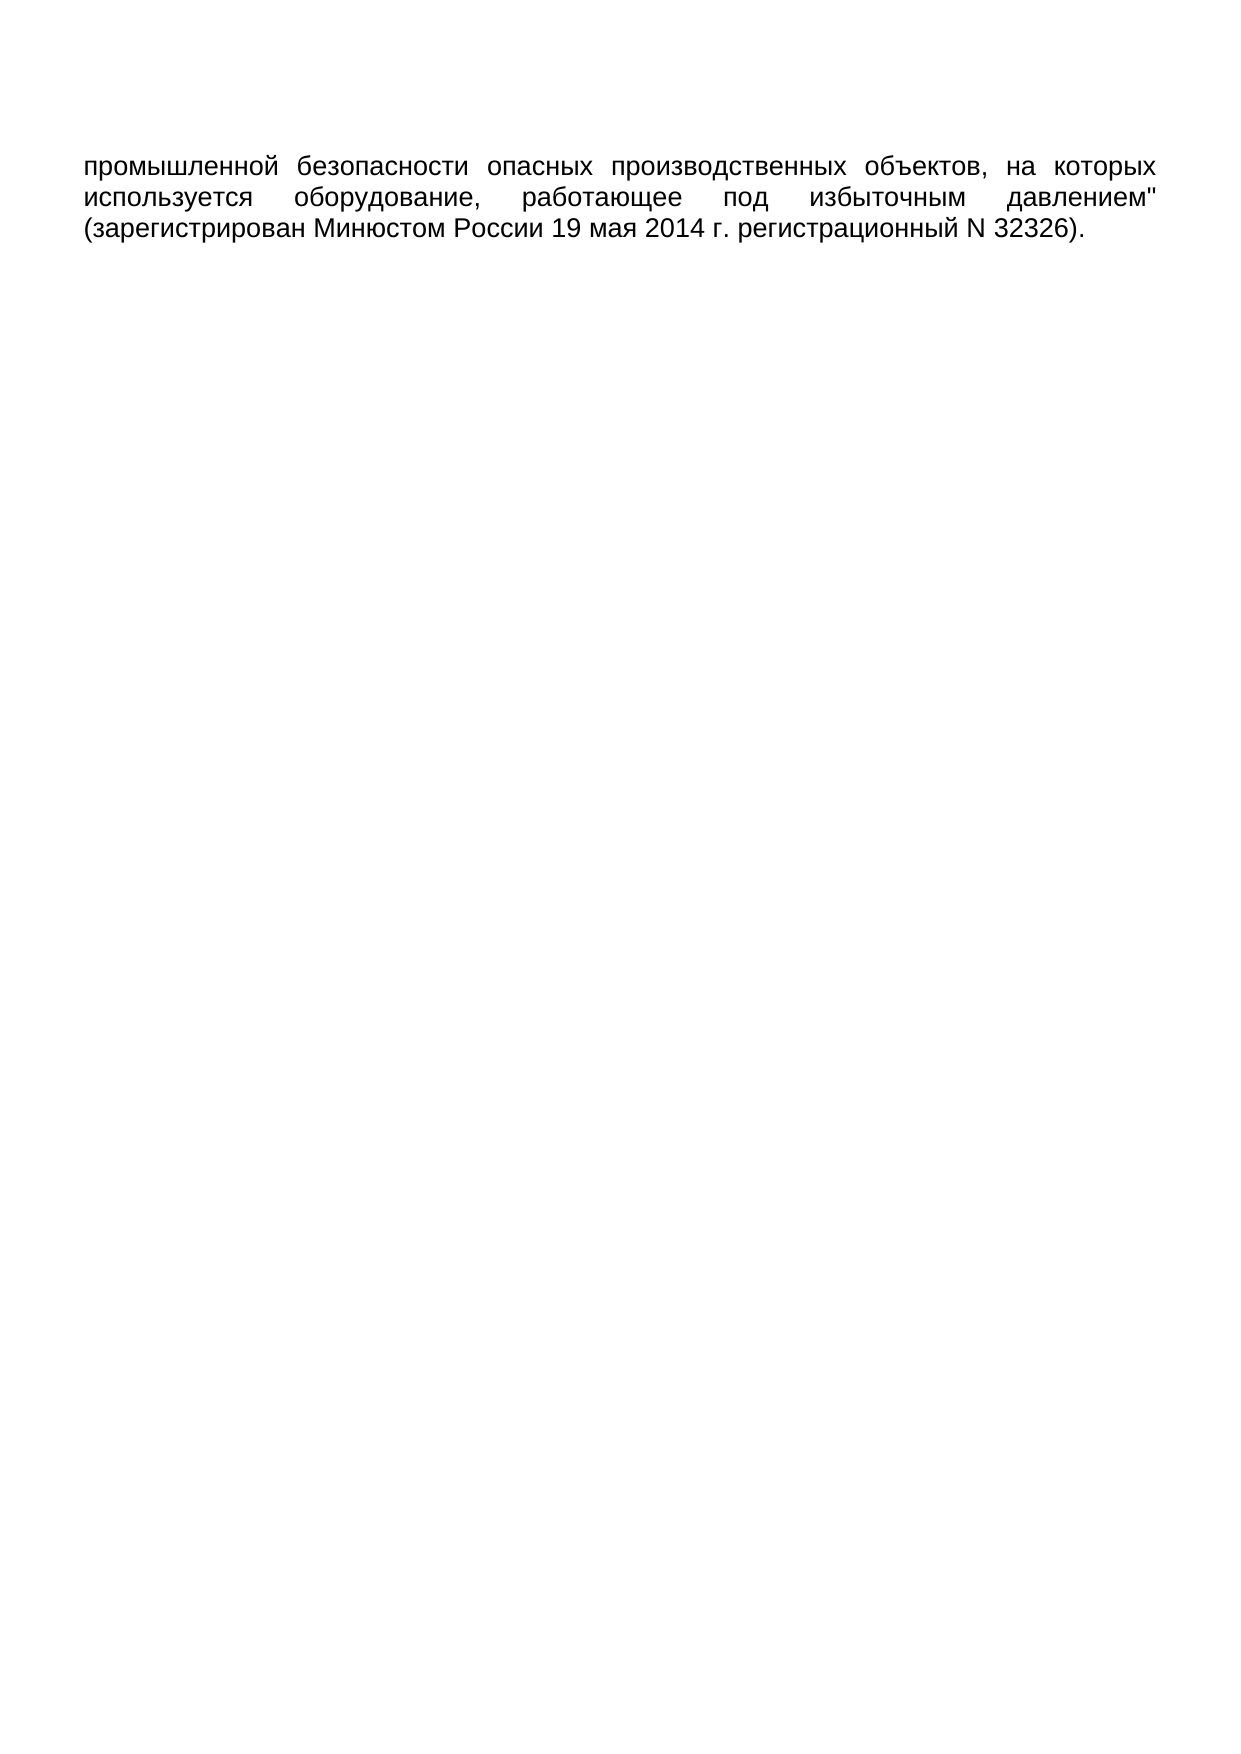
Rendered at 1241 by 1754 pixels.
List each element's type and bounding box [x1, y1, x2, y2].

text [83, 150, 1157, 244]
